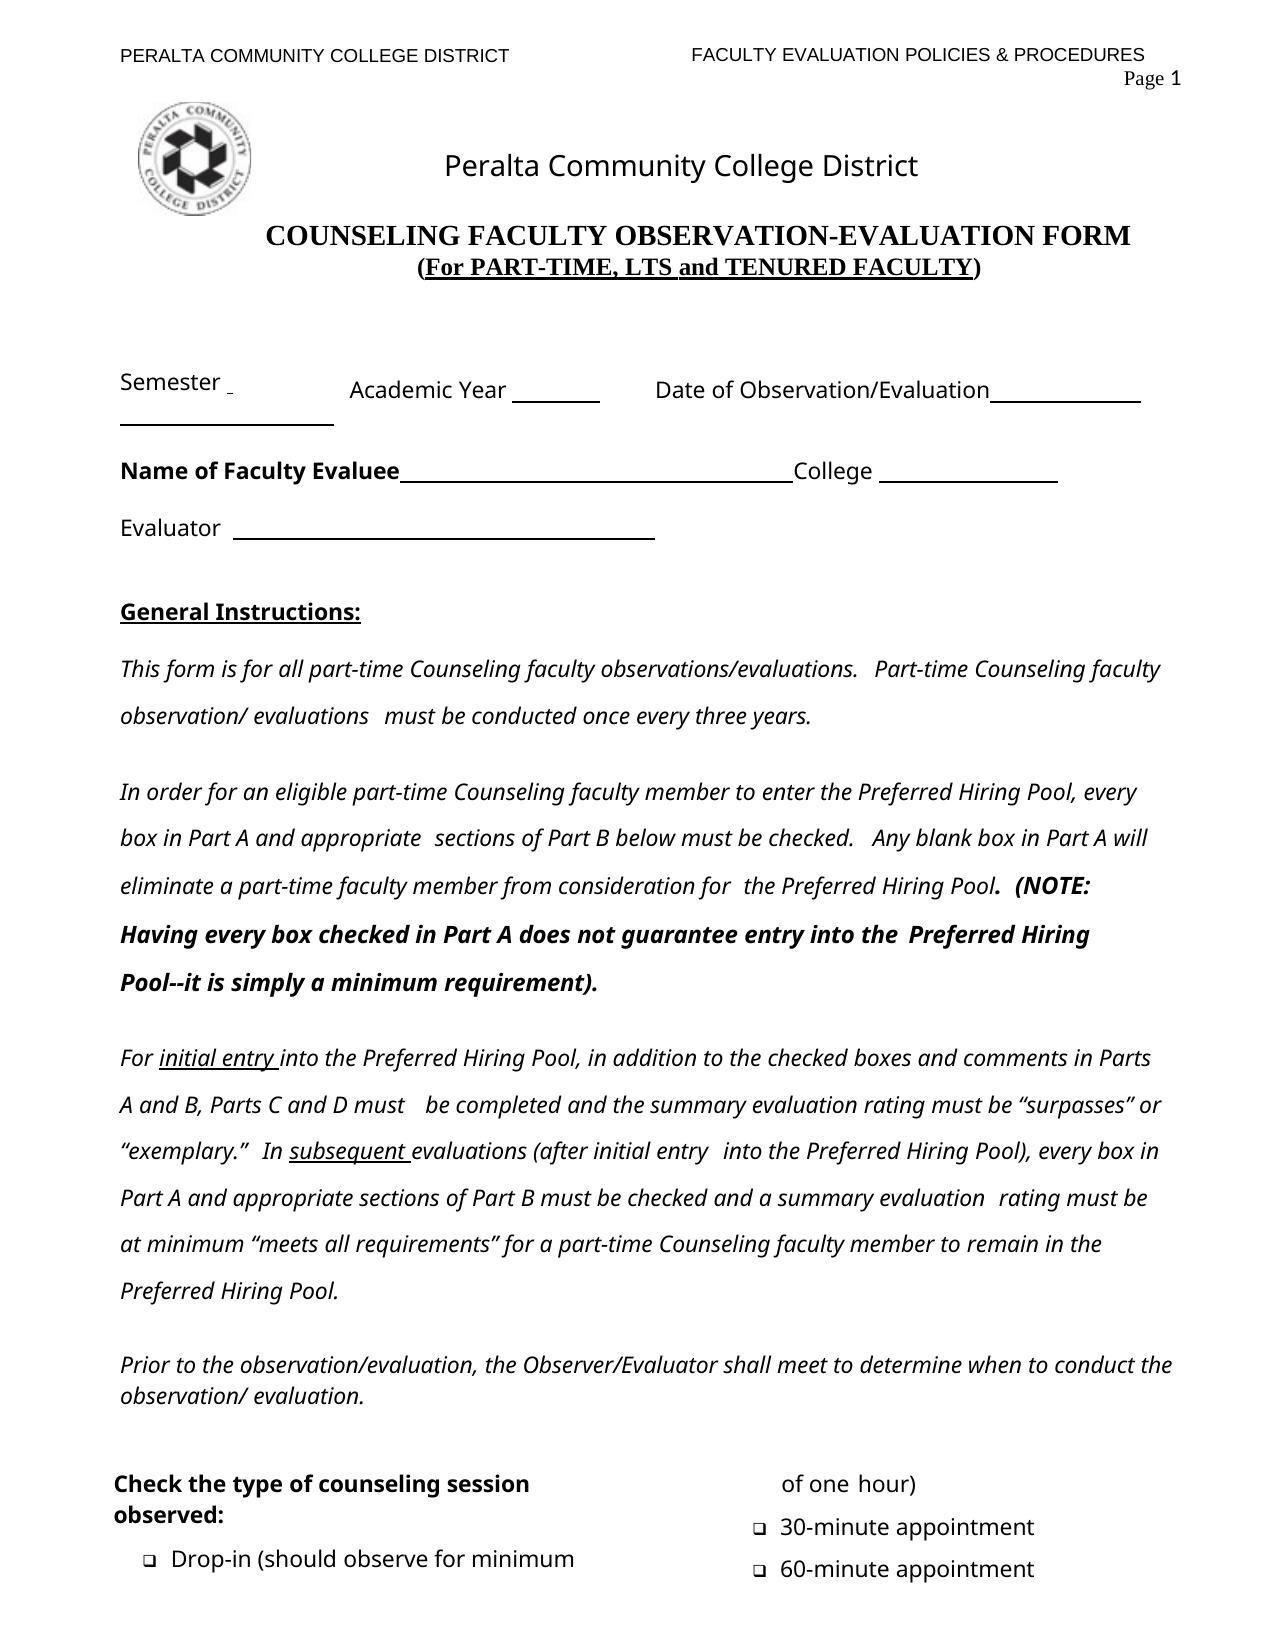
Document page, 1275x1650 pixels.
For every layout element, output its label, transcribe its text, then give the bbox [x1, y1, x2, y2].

picture [138, 102, 252, 216]
text Prior to the observation/evaluation, the Observer/Evaluator shall meet to determine when to conduct the observation/ evaluation. [120, 1349, 1192, 1411]
list 60-minute appointment [752, 1553, 1192, 1585]
text Date of Observation/Evaluation [655, 374, 1192, 406]
text Evaluator [120, 512, 1192, 543]
text Semester [120, 366, 334, 424]
text This form is for all part-time Counseling faculty observations/evaluations. Part-time Counseling faculty observation/ evaluations must be conducted once every three years. [120, 653, 1169, 731]
text For initial entry into the Preferred Hiring Pool, in addition to the checked boxes and comments in Parts A and B, Parts C and D must be completed and the summary evaluation rating must be “surpasses” or “exemplary.” In subsequent evaluations (after initial entry into the Preferred Hiring Pool), every box in Part A and appropriate sections of Part B must be checked and a summary evaluation rating must be at minimum “meets all requirements” for a part-time Counseling faculty member to remain in the Preferred Hiring Pool. [120, 1042, 1167, 1306]
text Academic Year [349, 374, 600, 406]
text Name of Faculty Evaluee College [120, 455, 1192, 486]
list Drop-in (should observe for minimum of one hour) [752, 1468, 1192, 1499]
text Peralta Community College District [444, 146, 1192, 185]
list Drop-in (should observe for minimum of one hour) [142, 1543, 584, 1574]
text Check the type of counseling session observed: [113, 1468, 584, 1530]
subtitle (For PART-TIME, LTS and TENURED FACULTY) [263, 252, 1135, 281]
text COUNSELING FACULTY OBSERVATION-EVALUATION FORM [263, 218, 1133, 252]
text General Instructions: [120, 596, 1192, 627]
text In order for an eligible part-time Counseling faculty member to enter the Preferred Hiring Pool, every box in Part A and appropriate sections of Part B below must be checked. Any blank box in Part A will eliminate a part-time faculty member from consideration for the Preferred Hiring Pool. (NOTE: Having every box checked in Part A does not guarantee entry into the Preferred Hiring Pool--it is simply a minimum requirement). [120, 776, 1157, 998]
list 30-minute appointment [752, 1515, 1192, 1541]
